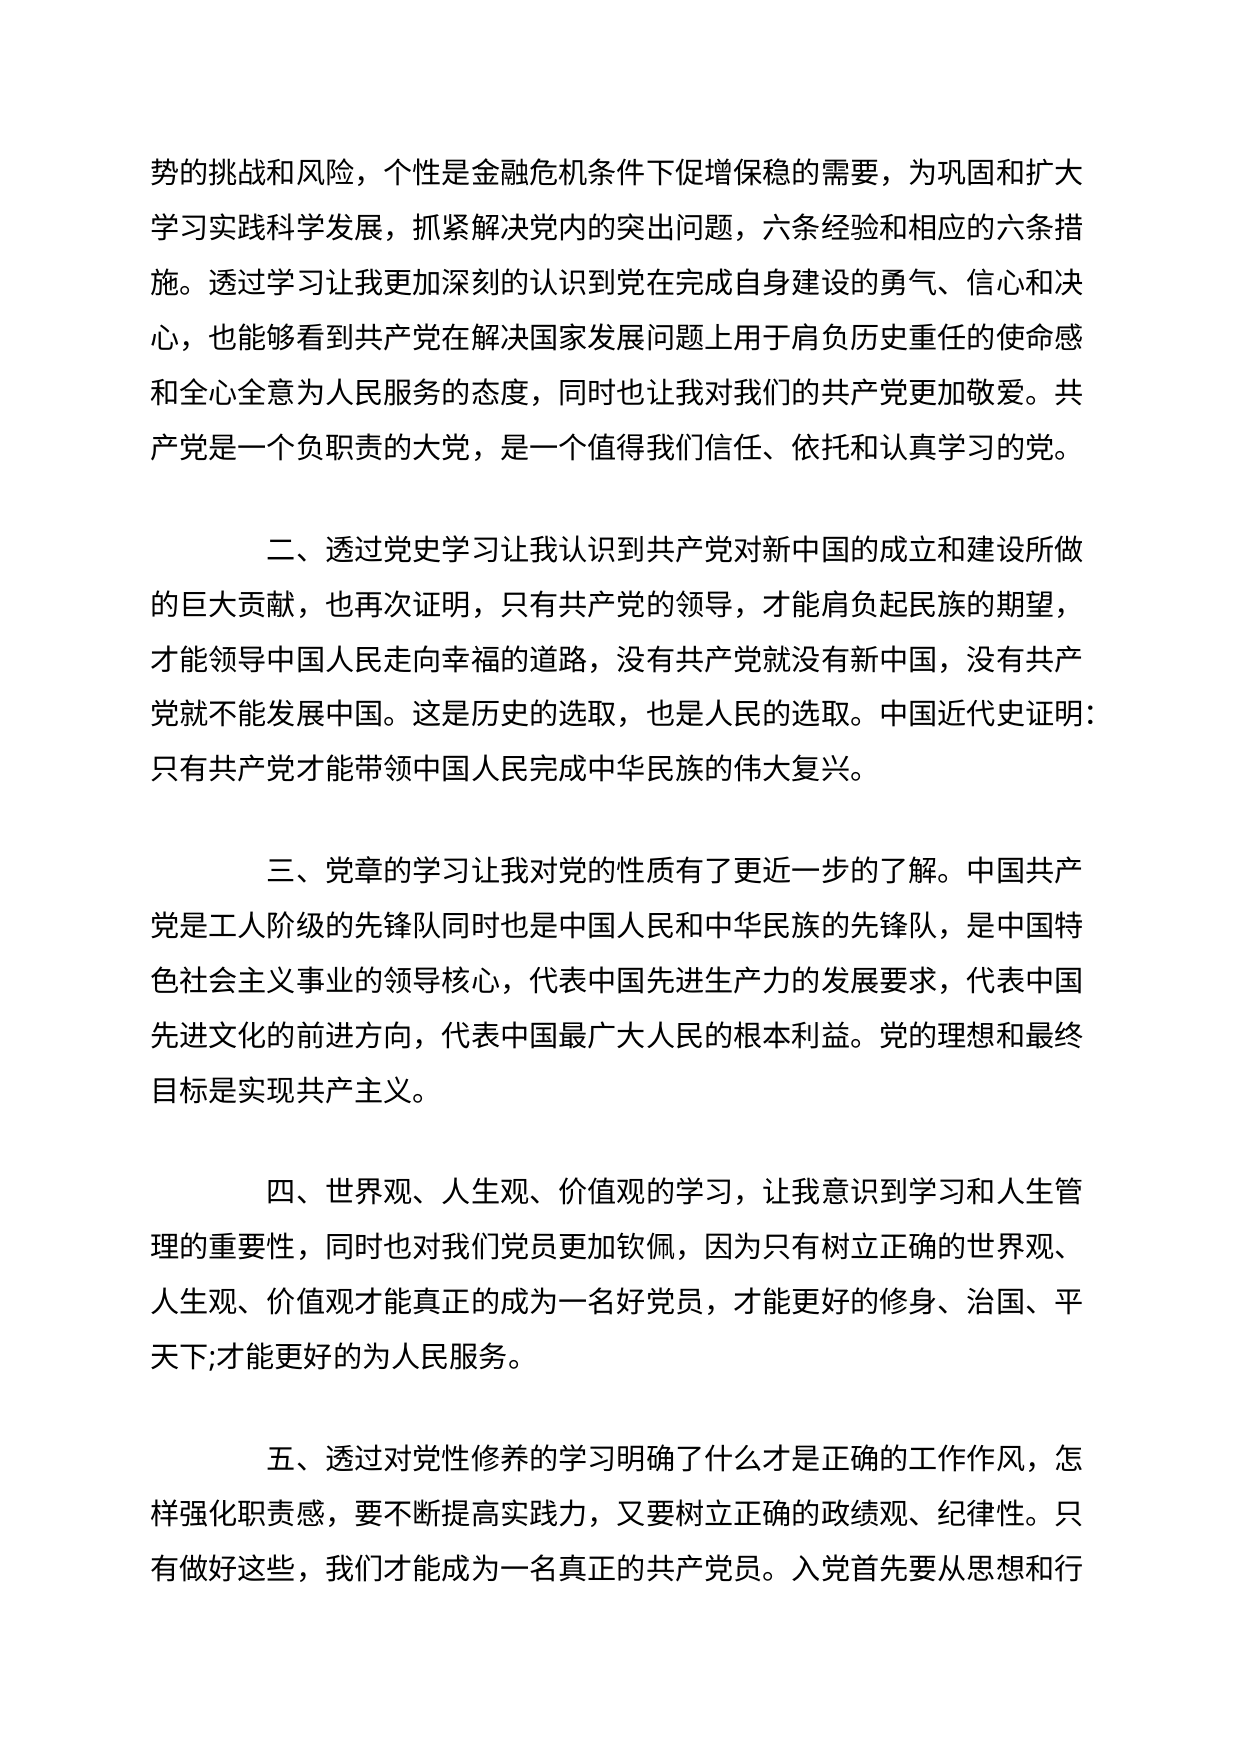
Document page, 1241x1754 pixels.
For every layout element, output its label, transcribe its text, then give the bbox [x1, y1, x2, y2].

text 二、透过党史学习让我认识到共产党对新中国的成立和建设所做的巨大贡献，也再次证明，只有共产党的领导，才能肩负起民族的期望，才能领导中国人民走向幸福的道路，没有共产党就没有新中国，没有共产党就不能发展中国。这是历史的选取，也是人民的选取。中国近代史证明：只有共产党才能带领中国人民完成中华民族的伟大复兴。 [150, 526, 1090, 788]
text 三、党章的学习让我对党的性质有了更近一步的了解。中国共产党是工人阶级的先锋队同时也是中国人民和中华民族的先锋队，是中国特色社会主义事业的领导核心，代表中国先进生产力的发展要求，代表中国先进文化的前进方向，代表中国最广大人民的根本利益。党的理想和最终目标是实现共产主义。 [150, 848, 1090, 1109]
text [150, 150, 1090, 467]
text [150, 1436, 1090, 1588]
text 四、世界观、人生观、价值观的学习，让我意识到学习和人生管理的重要性，同时也对我们党员更加钦佩，因为只有树立正确的世界观、人生观、价值观才能真正的成为一名好党员，才能更好的修身、治国、平天下;才能更好的为人民服务。 [150, 1169, 1090, 1376]
